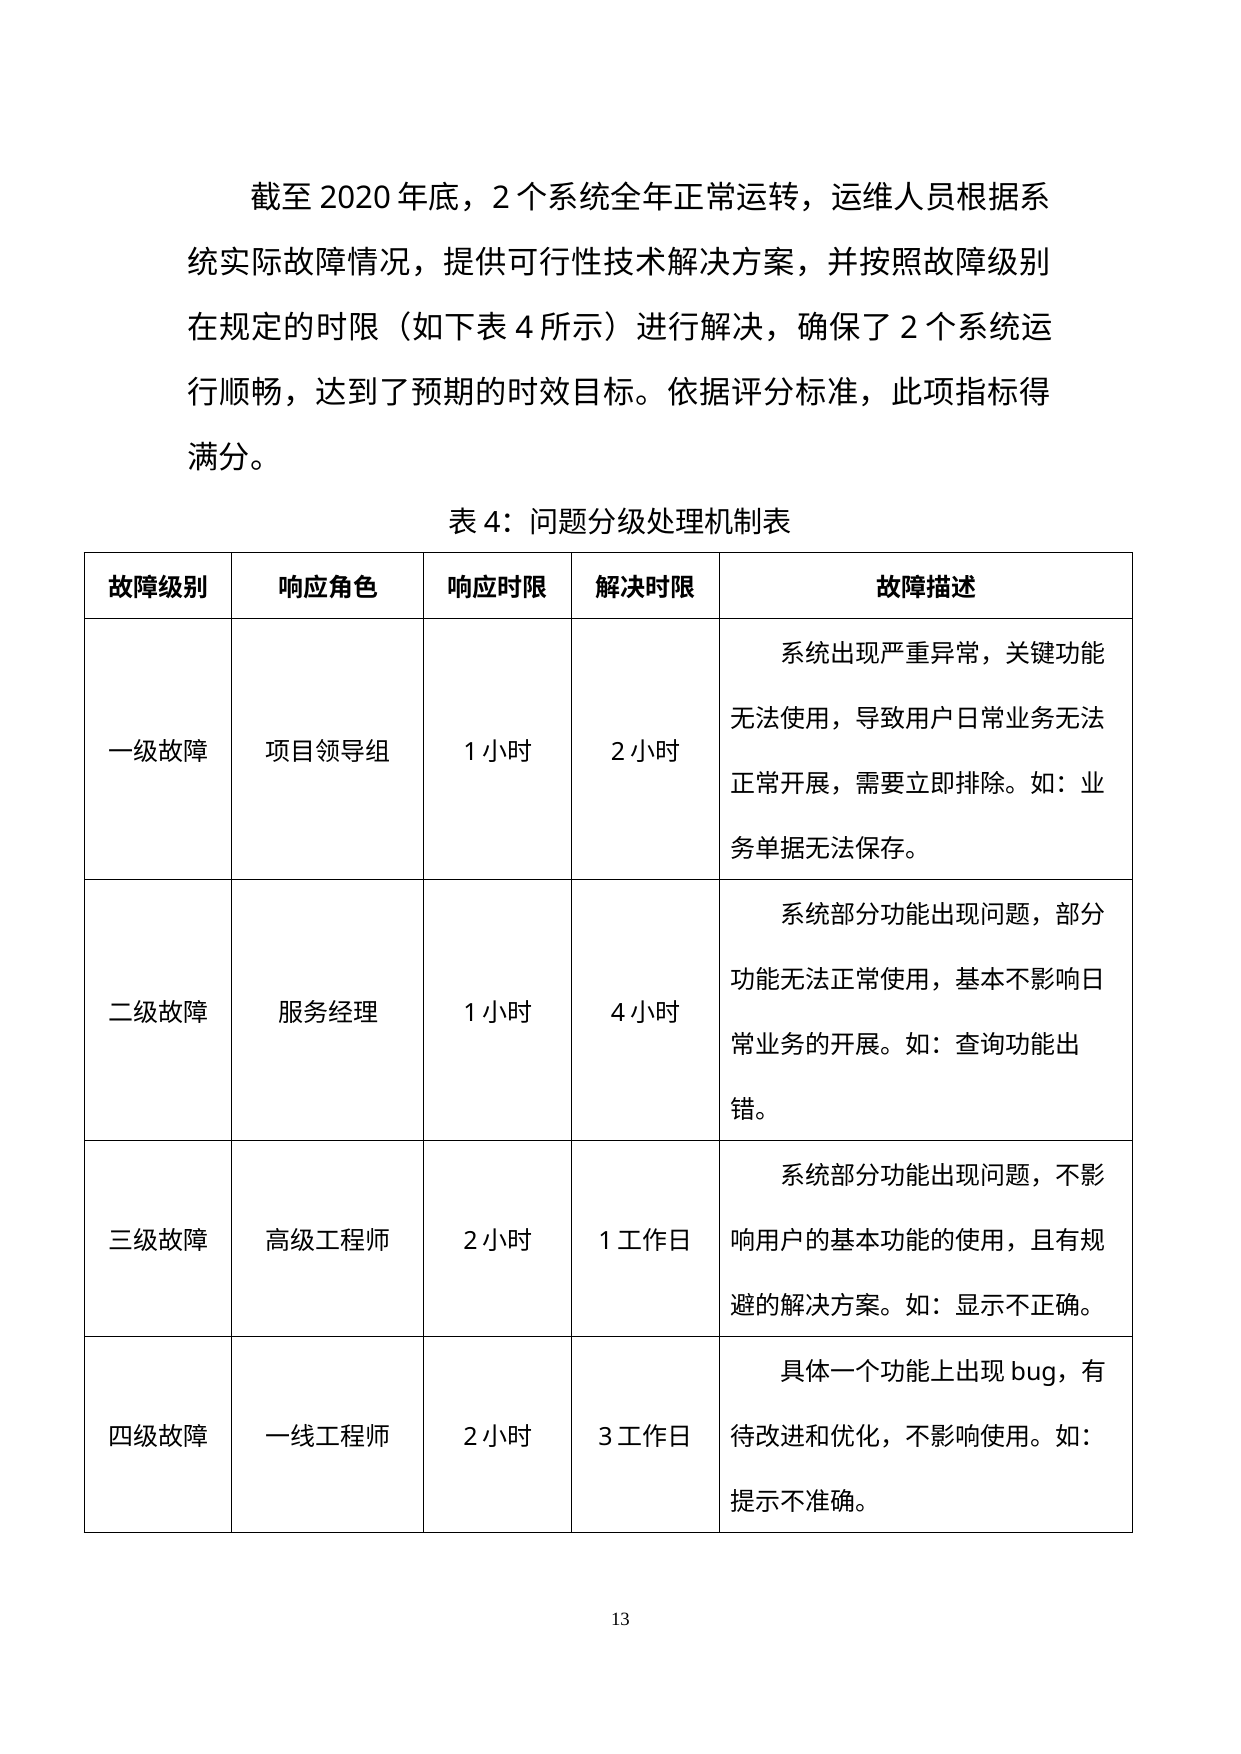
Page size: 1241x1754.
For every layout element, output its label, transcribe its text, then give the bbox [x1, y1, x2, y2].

table_cell 具体一个功能上出现bug，有待改进和优化，不影响使用。如：提示不准确。 [720, 1337, 1132, 1532]
table_cell 系统出现严重异常，关键功能无法使用，导致用户日常业务无法正常开展，需要立即排除。如：业务单据无法保存。 [720, 619, 1132, 879]
table_header 响应时限 [424, 553, 571, 618]
table_cell 服务经理 [232, 880, 423, 1140]
table_cell 高级工程师 [232, 1141, 423, 1336]
table_cell 1小时 [424, 619, 571, 879]
table_header 故障描述 [720, 553, 1132, 618]
table_header 响应角色 [232, 553, 423, 618]
table_cell 系统部分功能出现问题，不影响用户的基本功能的使用，且有规避的解决方案。如：显示不正确。 [720, 1141, 1132, 1336]
table_cell 2小时 [424, 1141, 571, 1336]
table_cell 3工作日 [572, 1337, 719, 1532]
table_cell 四级故障 [85, 1337, 231, 1532]
table_cell 一线工程师 [232, 1337, 423, 1532]
table_header 故障级别 [85, 553, 231, 618]
text 表4：问题分级处理机制表 [187, 487, 1053, 552]
table_cell 二级故障 [85, 880, 231, 1140]
text 截至2020年底，2个系统全年正常运转，运维人员根据系统实际故障情况，提供可行性技术解决方案，并按照故障级别在规定的时限（如下表4所示）进行解决，确保了2个系统运行顺畅，达到了预期的时效目标。依据评分标准，此项指标得满分。 [187, 162, 1053, 487]
table_cell 一级故障 [85, 619, 231, 879]
table_cell 1工作日 [572, 1141, 719, 1336]
table_cell 三级故障 [85, 1141, 231, 1336]
table_cell 项目领导组 [232, 619, 423, 879]
table_cell 2小时 [424, 1337, 571, 1532]
table_header 解决时限 [572, 553, 719, 618]
table_cell 2小时 [572, 619, 719, 879]
table_cell 系统部分功能出现问题，部分功能无法正常使用，基本不影响日常业务的开展。如：查询功能出错。 [720, 880, 1132, 1140]
table_cell 1小时 [424, 880, 571, 1140]
table_cell 4小时 [572, 880, 719, 1140]
